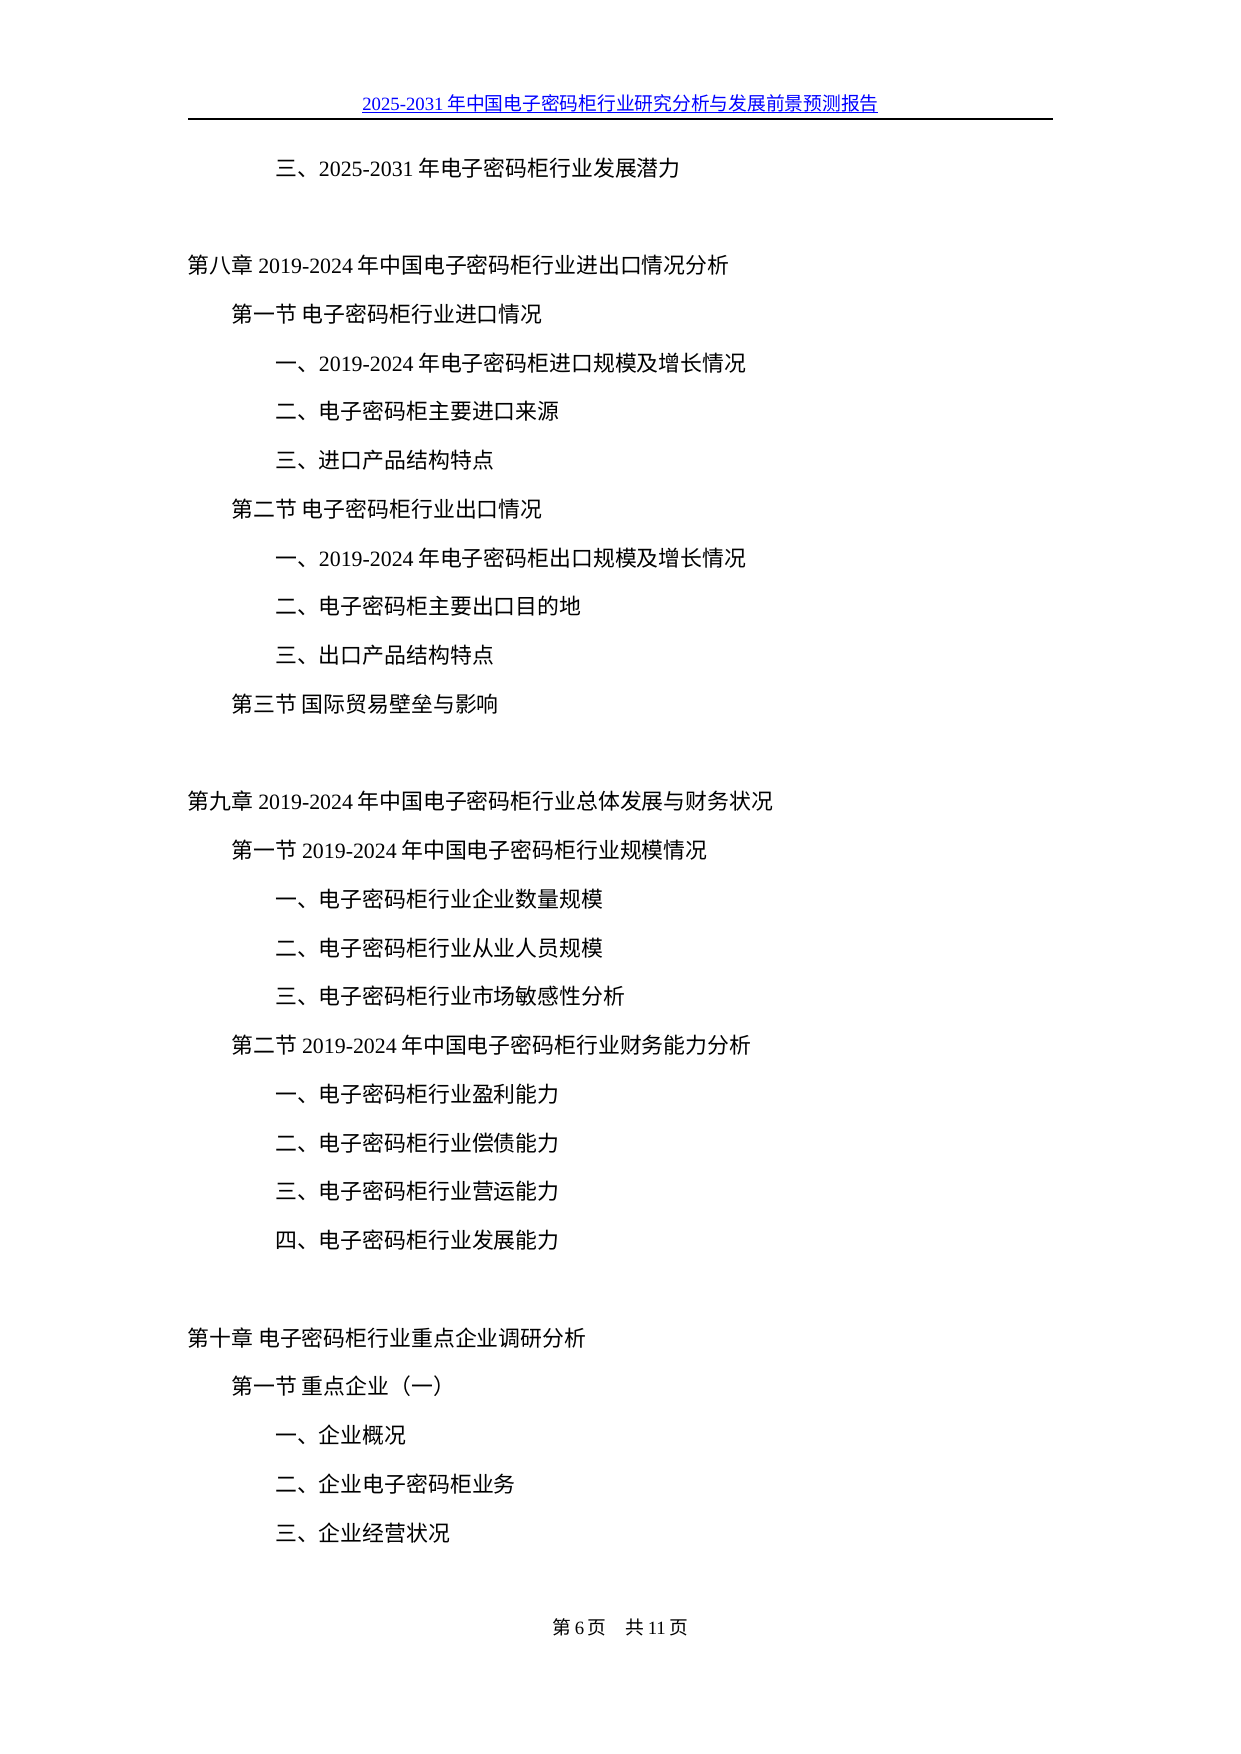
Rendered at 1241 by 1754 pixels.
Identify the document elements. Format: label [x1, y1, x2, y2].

text [187, 150, 1053, 1548]
